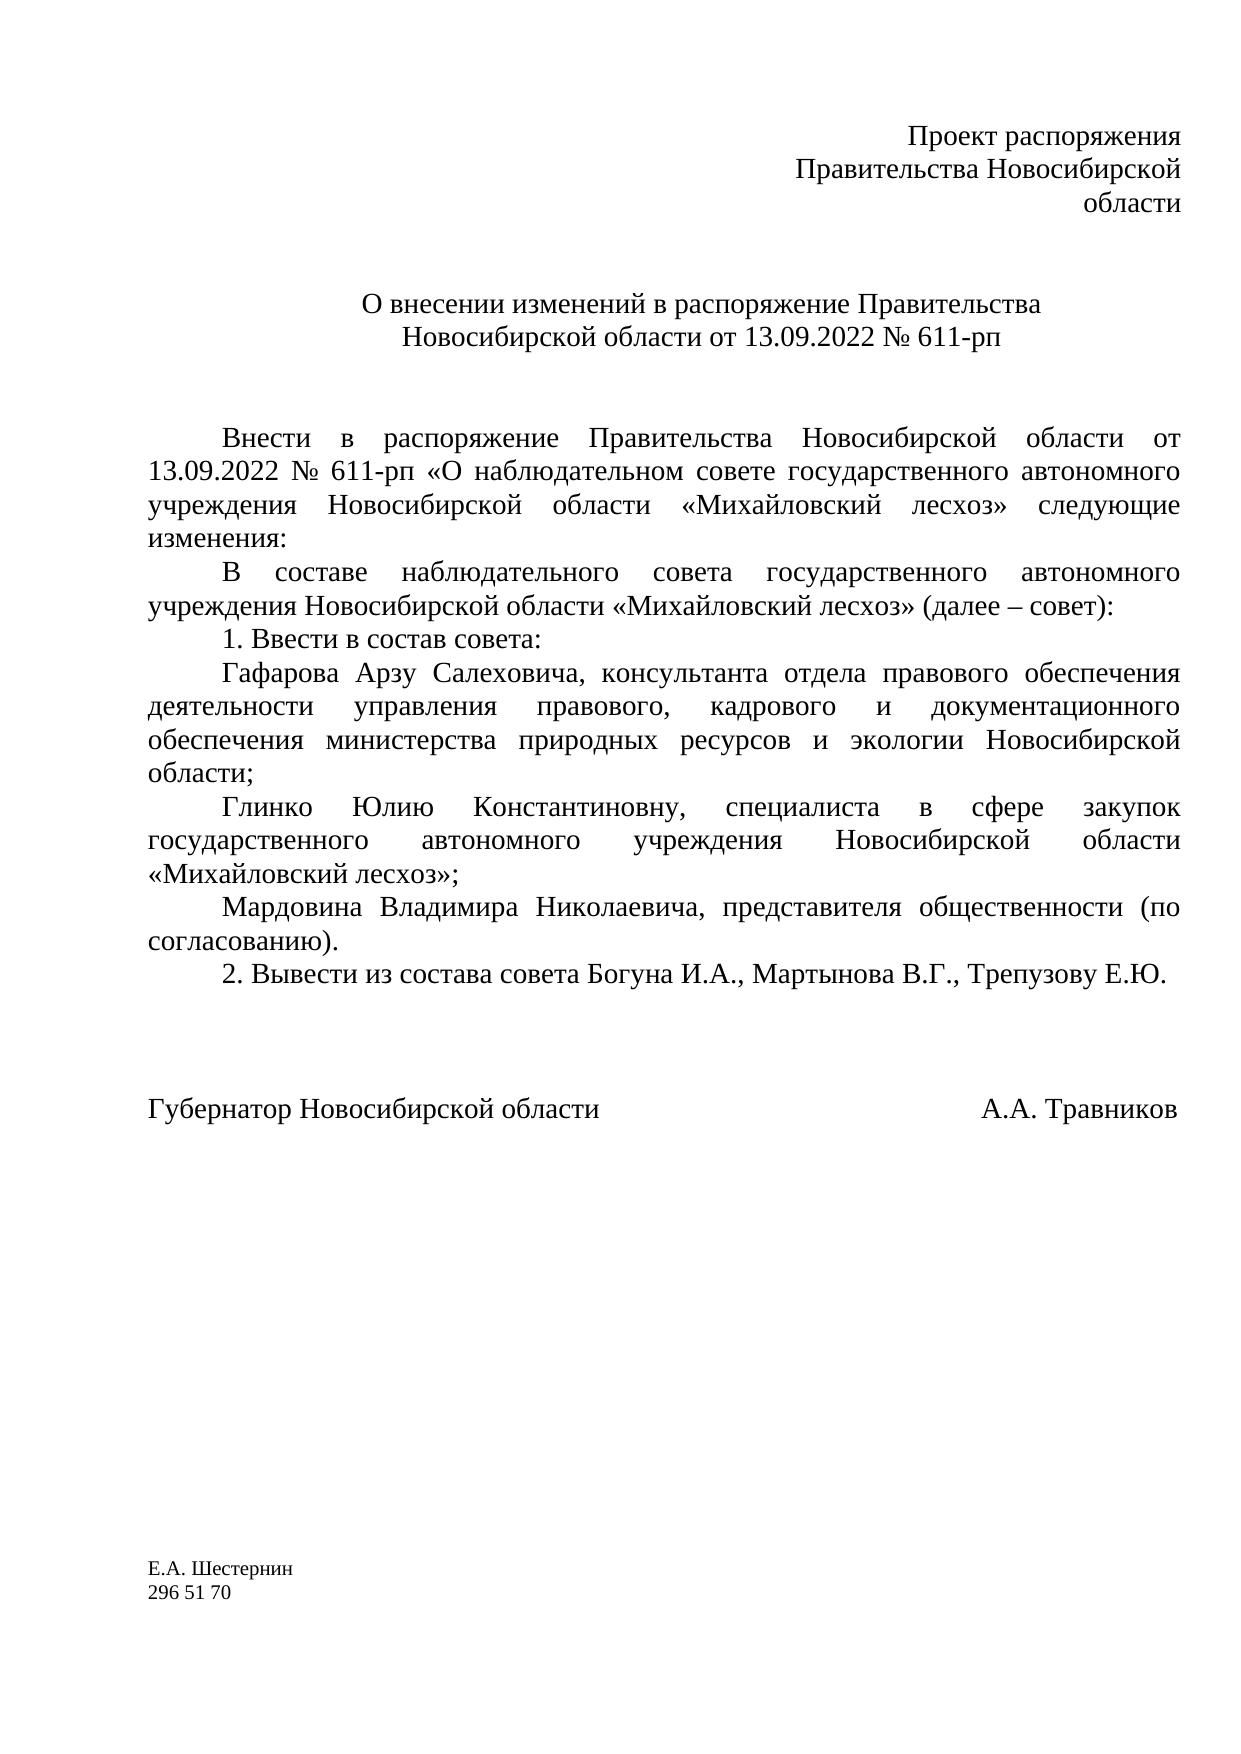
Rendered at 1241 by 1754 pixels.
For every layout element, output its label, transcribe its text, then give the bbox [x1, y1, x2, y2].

text Губернатор Новосибирской области А.А. Травников [148, 1091, 1181, 1124]
text О внесении изменений в распоряжение Правительства [148, 286, 1181, 319]
text Гафарова Арзу Салеховича, консультанта отдела правового обеспечения деятельности управления правового, кадрового и документационного обеспечения министерства природных ресурсов и экологии Новосибирской области; [148, 655, 1181, 789]
text Глинко Юлию Константиновну, специалиста в сфере закупок государственного автономного учреждения Новосибирской области «Михайловский лесхоз»; [148, 789, 1181, 889]
text Новосибирской области от 13.09.2022 № 611-рп [148, 319, 1181, 353]
text Мардовина Владимира Николаевича, представителя общественности (по согласованию). [148, 889, 1181, 957]
text 2. Вывести из состава совета Богуна И.А., Мартынова В.Г., Трепузову Е.Ю. [148, 957, 1181, 990]
text В составе наблюдательного совета государственного автономного учреждения Новосибирской области «Михайловский лесхоз» (далее – совет): [148, 554, 1181, 621]
text 296 51 70 [148, 1580, 1181, 1604]
text 1. Ввести в состав совета: [148, 621, 1181, 655]
text Проект распоряжения [768, 118, 1181, 152]
text Е.А. Шестернин [148, 1556, 1181, 1580]
text Внести в распоряжение Правительства Новосибирской области от 13.09.2022 № 611-рп «О наблюдательном совете государственного автономного учреждения Новосибирской области «Михайловский лесхоз» следующие изменения: [148, 420, 1181, 554]
text Правительства Новосибирской области [768, 152, 1181, 219]
